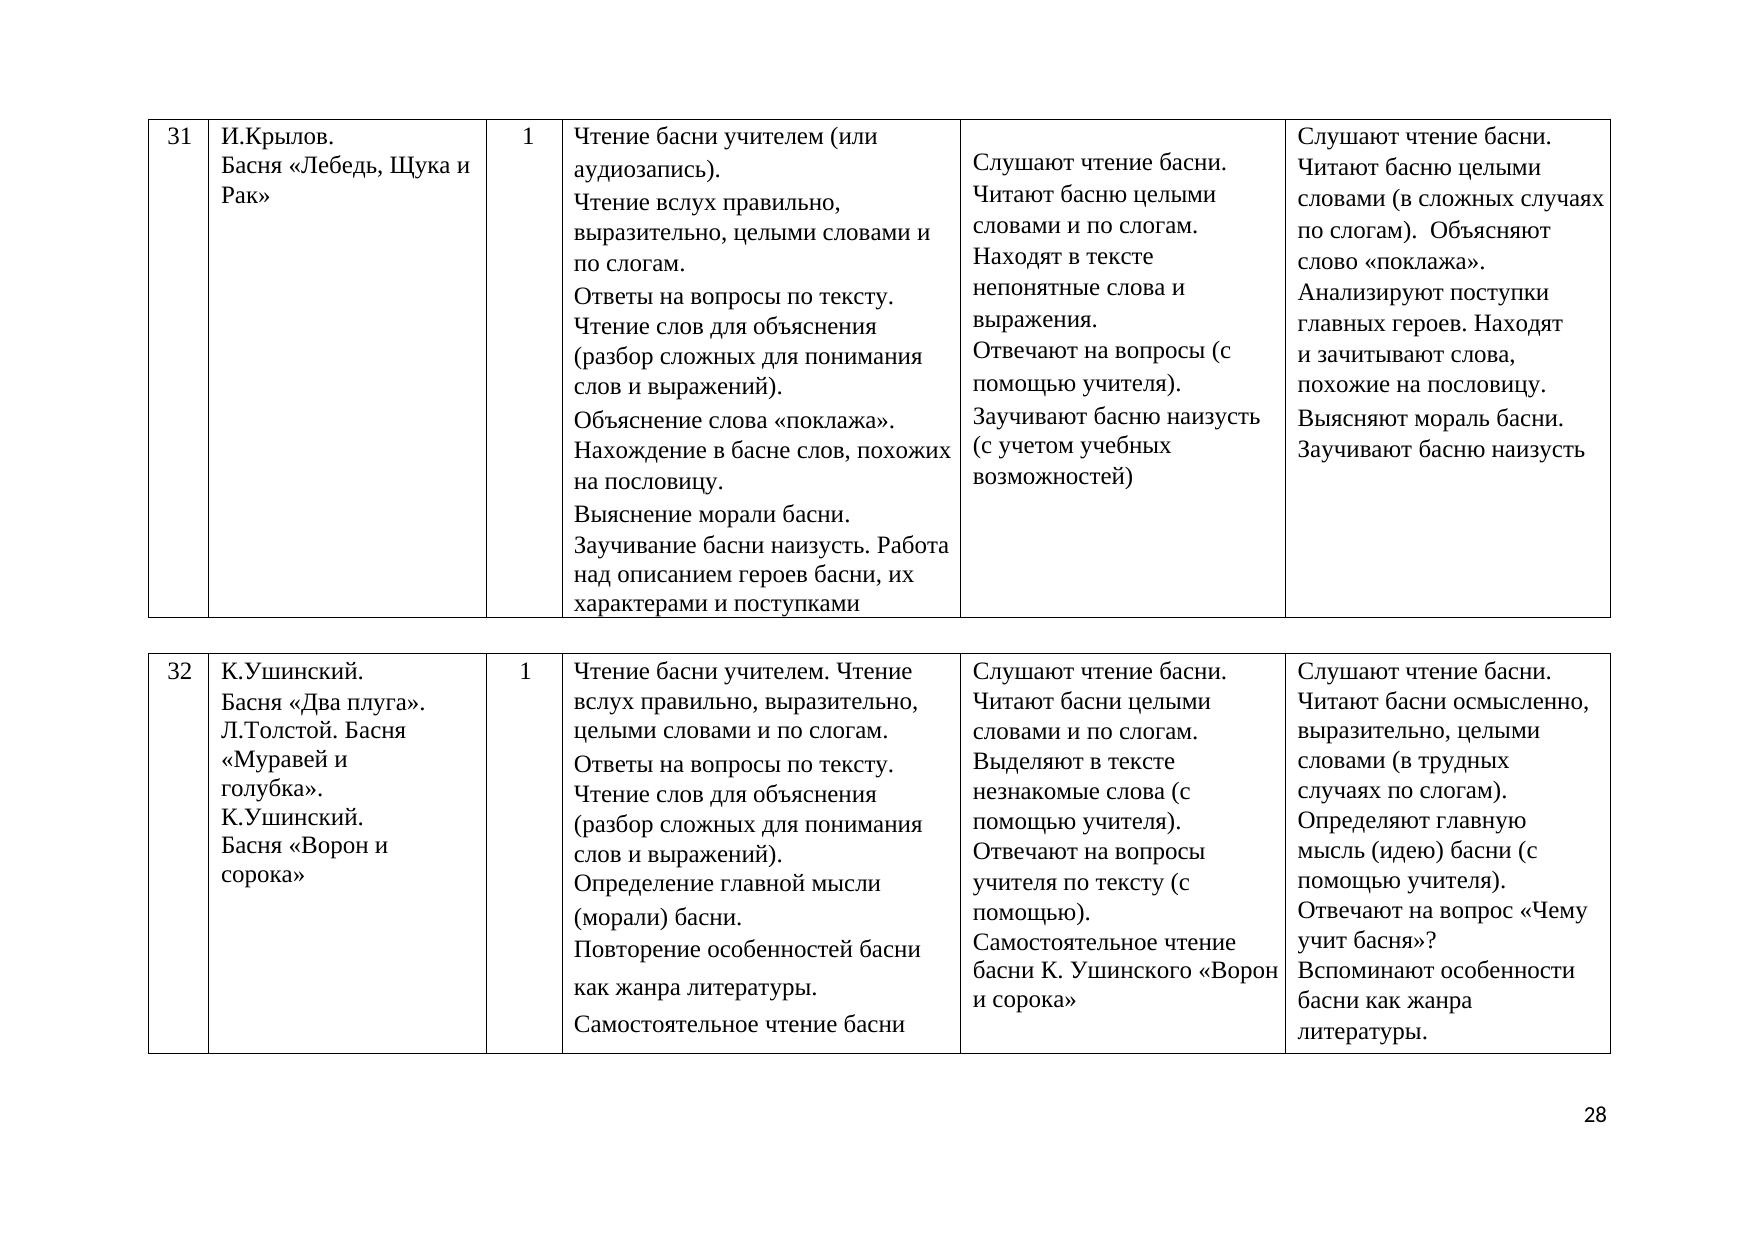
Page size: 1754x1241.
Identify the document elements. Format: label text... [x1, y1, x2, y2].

table_cell 1 [487, 120, 562, 617]
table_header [563, 654, 960, 1053]
table_cell Слушают чтение басни. Читают басню целыми словами (в сложных случаях по слогам). Объясняют слово «поклажа». Анализируют поступки главных героев. Находят и зачитывают слова, похожие на пословицу. Выясняют мораль басни. Заучивают басню наизусть [1286, 120, 1610, 617]
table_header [961, 654, 1285, 1053]
table_header 32 [149, 654, 208, 1053]
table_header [209, 654, 486, 1053]
table_cell Чтение басни учителем (или аудиозапись). Чтение вслух правильно, выразительно, целыми словами и по слогам. Ответы на вопросы по тексту. Чтение слов для объяснения (разбор сложных для понимания слов и выражений). Объяснение слова «поклажа». Нахождение в басне слов, похожих на пословицу. Выяснение морали басни. Заучивание басни наизусть. Работа над описанием героев басни, их характерами и поступками [563, 120, 960, 617]
table_cell 31 [149, 120, 208, 617]
table_cell Слушают чтение басни. Читают басню целыми словами и по слогам. Находят в тексте непонятные слова и выражения. Отвечают на вопросы (с помощью учителя). Заучивают басню наизусть (с учетом учебных возможностей) [961, 120, 1285, 617]
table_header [1286, 654, 1610, 1053]
table_header 1 [487, 654, 562, 1053]
table_cell И.Крылов. Басня «Лебедь, Щука и Рак» [209, 120, 486, 617]
